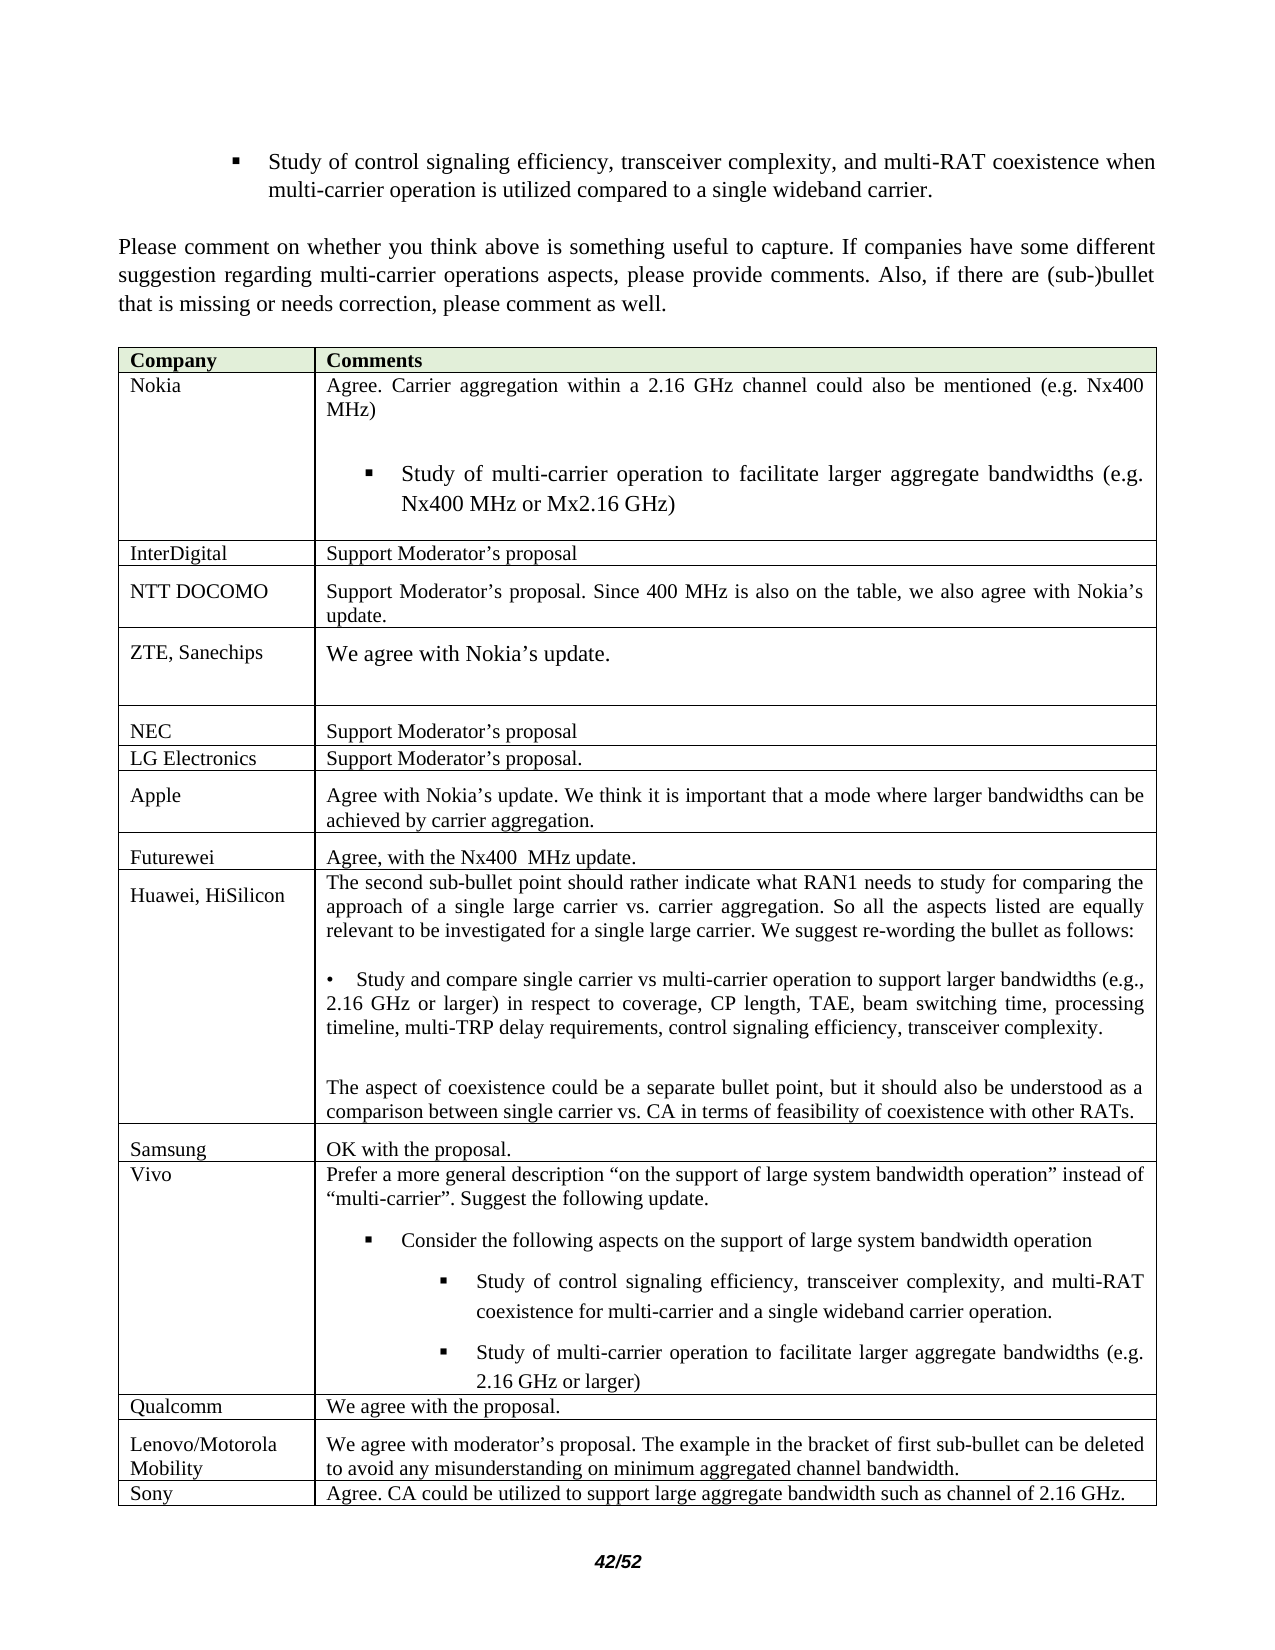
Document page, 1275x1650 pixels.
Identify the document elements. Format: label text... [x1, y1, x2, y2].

table_cell Futurewei [119, 833, 314, 869]
table_cell Agree, with the Nx400 MHz update. [316, 833, 1156, 869]
table_cell Apple [119, 771, 314, 832]
table_cell We agree with moderator’s proposal. The example in the bracket of first sub-bullet can be deleted to avoid any misunderstanding on minimum aggregated channel bandwidth. [316, 1420, 1156, 1480]
table_cell InterDigital [119, 541, 314, 565]
table_cell Huawei, HiSilicon [119, 870, 314, 1123]
table_cell Support Moderator’s proposal [316, 541, 1156, 565]
table_cell Lenovo/Motorola Mobility [119, 1420, 314, 1480]
table_cell Vivo [119, 1162, 314, 1393]
table_cell Prefer a more general description “on the support of large system bandwidth operation” instead of “multi-carrier”. Suggest the following update. Consider the following aspects on the support of large system bandwidth operation Study of control signaling efficiency, transceiver complexity, and multi-RAT coexistence for multi-carrier and a single wideband carrier operation. Study of multi-carrier operation to facilitate larger aggregate bandwidths (e.g. 2.16 GHz or larger) [316, 1162, 1156, 1393]
table_cell Sony [119, 1481, 314, 1505]
table_cell Support Moderator’s proposal. [316, 746, 1156, 770]
table_cell Qualcomm [119, 1395, 314, 1418]
table_cell NEC [119, 706, 314, 745]
table_cell Agree. CA could be utilized to support large aggregate bandwidth such as channel of 2.16 GHz. [316, 1481, 1156, 1505]
table_cell The second sub-bullet point should rather indicate what RAN1 needs to study for comparing the approach of a single large carrier vs. carrier aggregation. So all the aspects listed are equally relevant to be investigated for a single large carrier. We suggest re-wording the bullet as follows: • Study and compare single carrier vs multi-carrier operation to support larger bandwidths (e.g., 2.16 GHz or larger) in respect to coverage, CP length, TAE, beam switching time, processing timeline, multi-TRP delay requirements, control signaling efficiency, transceiver complexity. The aspect of coexistence could be a separate bullet point, but it should also be understood as a comparison between single carrier vs. CA in terms of feasibility of coexistence with other RATs. [316, 870, 1156, 1123]
table_cell Support Moderator’s proposal [316, 706, 1156, 745]
table_cell ZTE, Sanechips [119, 628, 314, 705]
table_cell Agree. Carrier aggregation within a 2.16 GHz channel could also be mentioned (e.g. Nx400 MHz) Study of multi-carrier operation to facilitate larger aggregate bandwidths (e.g. Nx400 MHz or Mx2.16 GHz) [316, 373, 1156, 540]
table_cell We agree with the proposal. [316, 1395, 1156, 1418]
table_cell Nokia [119, 373, 314, 540]
list Study of control signaling efficiency, transceiver complexity, and multi-RAT coexistence when multi-carrier operation is utilized compared to a single wideband carrier. [231, 148, 1157, 202]
table_cell We agree with Nokia’s update. [316, 628, 1156, 705]
table_cell NTT DOCOMO [119, 566, 314, 627]
table_header Company [119, 348, 314, 372]
table_cell Agree with Nokia’s update. We think it is important that a mode where larger bandwidths can be achieved by carrier aggregation. [316, 771, 1156, 832]
table_cell LG Electronics [119, 746, 314, 770]
table_cell Support Moderator’s proposal. Since 400 MHz is also on the table, we also agree with Nokia’s update. [316, 566, 1156, 627]
text Please comment on whether you think above is something useful to capture. If companies have some different suggestion regarding multi-carrier operations aspects, please provide comments. Also, if there are (sub-)bullet that is missing or needs correction, please comment as well. [118, 233, 1157, 316]
table_header Comments [316, 348, 1156, 372]
table_cell OK with the proposal. [316, 1124, 1156, 1161]
table_cell Samsung [119, 1124, 314, 1161]
